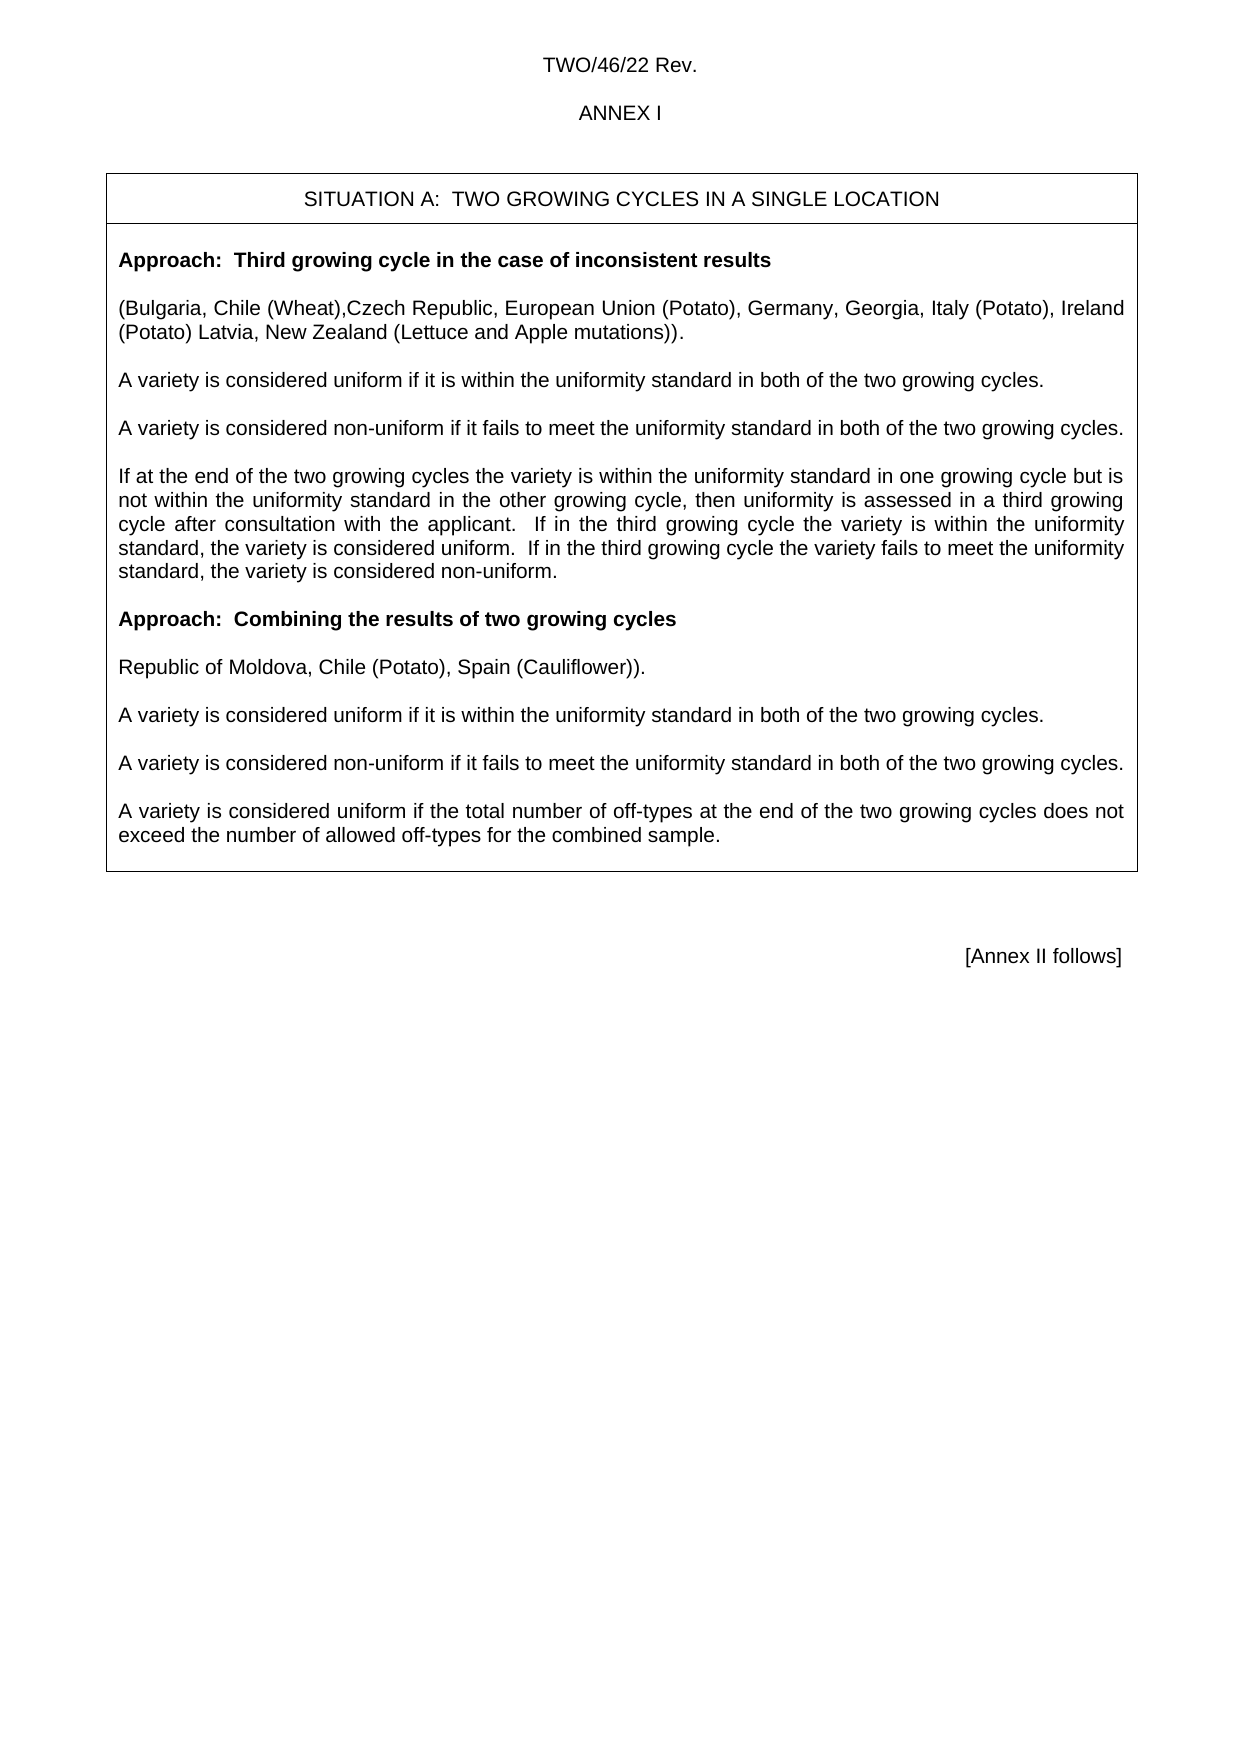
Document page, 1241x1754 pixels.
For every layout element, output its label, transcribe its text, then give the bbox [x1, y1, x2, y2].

table_header SITUATION A: TWO GROWING CYCLES IN A SINGLE LOCATION [107, 174, 1137, 223]
text [Annex II follows] [118, 944, 1122, 968]
table_cell Approach: Third growing cycle in the case of inconsistent results (Bulgaria, Chile (Wheat),Czech Republic, European Union (Potato), Germany, Georgia, Italy (Potato), Ireland (Potato) Latvia, New Zealand (Lettuce and Apple mutations)). A variety is considered uniform if it is within the uniformity standard in both of the two growing cycles. A variety is considered non-uniform if it fails to meet the uniformity standard in both of the two growing cycles. If at the end of the two growing cycles the variety is within the uniformity standard in one growing cycle but is not within the uniformity standard in the other growing cycle, then uniformity is assessed in a third growing cycle after consultation with the applicant. If in the third growing cycle the variety is within the uniformity standard, the variety is considered uniform. If in the third growing cycle the variety fails to meet the uniformity standard, the variety is considered non-uniform. Approach: Combining the results of two growing cycles of , (Potato), (Cauliflower)). A variety is considered uniform if it is within the uniformity standard in both of the two growing cycles. A variety is considered non-uniform if it fails to meet the uniformity standard in both of the two growing cycles. A variety is considered uniform if the total number of off-types at the end of the two growing cycles does not exceed the number of allowed off-types for the combined sample. [107, 224, 1137, 871]
